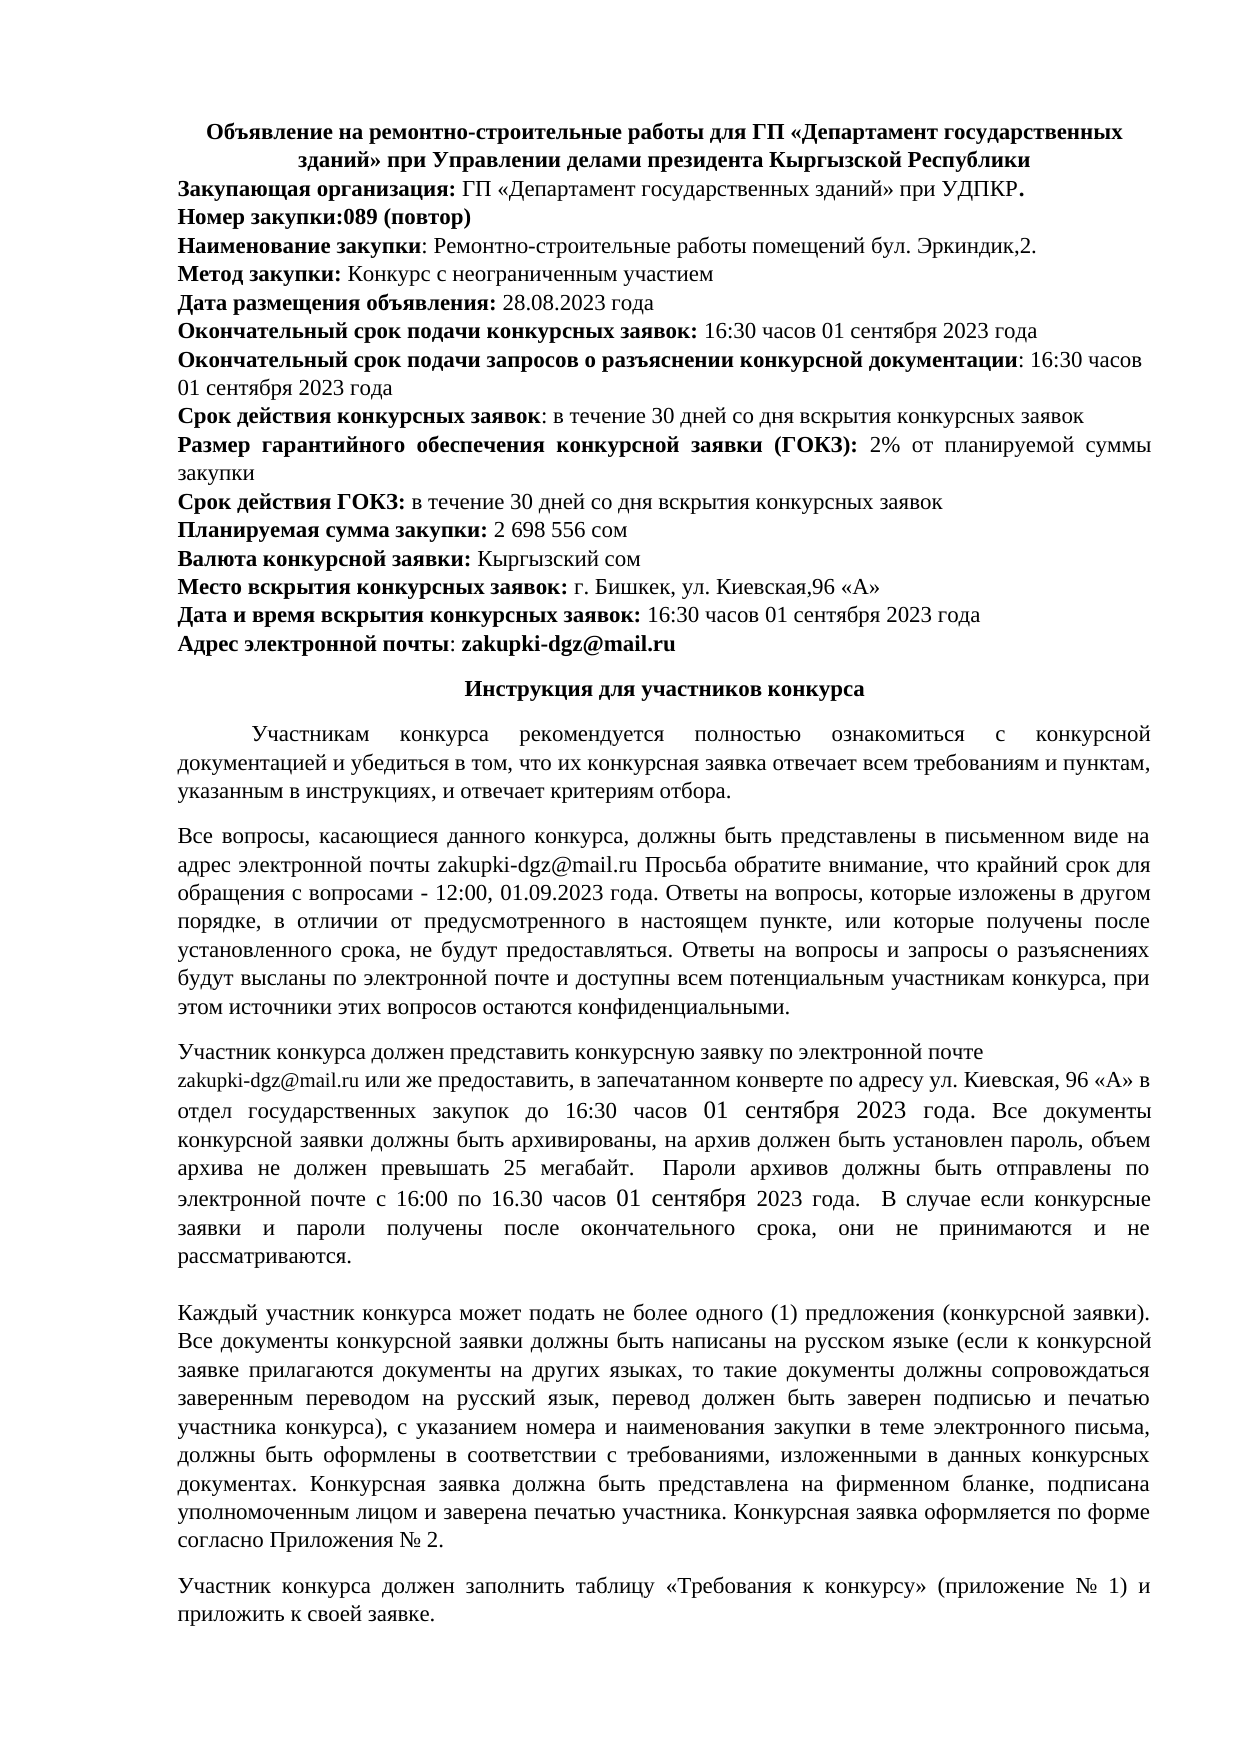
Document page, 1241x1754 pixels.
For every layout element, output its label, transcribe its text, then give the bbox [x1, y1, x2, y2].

text Участник конкурса должен представить конкурсную заявку по электронной почте [177, 1038, 1152, 1064]
text Все вопросы, касающиеся данного конкурса, должны быть представлены в письменном виде на адрес электронной почты zakupki-dgz@mail.ru Просьба обратите внимание, что крайний срок для обращения с вопросами - 12:00, 01.09.2023 года. Ответы на вопросы, которые изложены в другом порядке, в отличии от предусмотренного в настоящем пункте, или которые получены после установленного срока, не будут предоставляться. Ответы на вопросы и запросы о разъяснениях будут высланы по электронной почте и доступны всем потенциальным участникам конкурса, при этом источники этих вопросов остаются конфиденциальными. [177, 822, 1152, 1019]
text Участник конкурса должен заполнить таблицу «Требования к конкурсу» (приложение № 1) и приложить к своей заявке. [177, 1572, 1152, 1626]
text Наименование закупки: Ремонтно-строительные работы помещений бул. Эркиндик,2. [177, 232, 1152, 258]
text Дата и время вскрытия конкурсных заявок: 16:30 часов 01 сентября 2023 года [177, 602, 1152, 628]
text Объявление на ремонтно-строительные работы для ГП «Департамент государственных зданий» при Управлении делами президента Кыргызской Республики [177, 118, 1152, 173]
text Окончательный срок подачи запросов о разъяснении конкурсной документации: 16:30 часов 01 сентября 2023 года [177, 346, 1152, 400]
text Окончательный срок подачи конкурсных заявок: 16:30 часов 01 сентября 2023 года [177, 317, 1152, 343]
text Инструкция для участников конкурса [177, 675, 1152, 701]
text Закупающая организация: ГП «Департамент государственных зданий» при УДПКР. [177, 175, 1152, 201]
text Номер закупки:089 (повтор) [177, 203, 1152, 230]
text Срок действия конкурсных заявок: в течение 30 дней со дня вскрытия конкурсных заявок [177, 402, 1152, 429]
text Каждый участник конкурса может подать не более одного (1) предложения (конкурсной заявки). Все документы конкурсной заявки должны быть написаны на русском языке (если к конкурсной заявке прилагаются документы на других языках, то такие документы должны сопровождаться заверенным переводом на русский язык, перевод должен быть заверен подписью и печатью участника конкурса), с указанием номера и наименования закупки в теме электронного письма, должны быть оформлены в соответствии с требованиями, изложенными в данных конкурсных документах. Конкурсная заявка должна быть представлена на фирменном бланке, подписана уполномоченным лицом и заверена печатью участника. Конкурсная заявка оформляется по форме согласно Приложения № 2. [177, 1299, 1152, 1553]
text Дата размещения объявления: 28.08.2023 года [177, 289, 1152, 315]
text Планируемая сумма закупки: 2 698 556 сом [177, 516, 1152, 543]
text Участникам конкурса рекомендуется полностью ознакомиться с конкурсной документацией и убедиться в том, что их конкурсная заявка отвечает всем требованиям и пунктам, указанным в инструкциях, и отвечает критериям отбора. [177, 720, 1152, 803]
text Адрес электронной почты: zakupki-dgz@mail.ru [177, 630, 1152, 656]
text zakupki-dgz@mail.ru или же предоставить, в запечатанном конверте по адресу ул. Киевская, 96 «А» в отдел государственных закупок до 16:30 часов 01 сентября 2023 года. Все документы конкурсной заявки должны быть архивированы, на архив должен быть установлен пароль, объем архива не должен превышать 25 мегабайт. Пароли архивов должны быть отправлены по электронной почте с 16:00 по 16.30 часов 01 сентября 2023 года. В случае если конкурсные заявки и пароли получены после окончательного срока, они не принимаются и не рассматриваются. [177, 1066, 1152, 1268]
text Размер гарантийного обеспечения конкурсной заявки (ГОКЗ): 2% от планируемой суммы закупки [177, 431, 1152, 486]
text Срок действия ГОКЗ: в течение 30 дней со дня вскрытия конкурсных заявок [177, 488, 1152, 514]
text Место вскрытия конкурсных заявок: г. Бишкек, ул. Киевская,96 «А» [177, 573, 1152, 599]
text Валюта конкурсной заявки: Кыргызский сом [177, 545, 1152, 571]
text Метод закупки: Конкурс с неограниченным участием [177, 260, 1152, 287]
